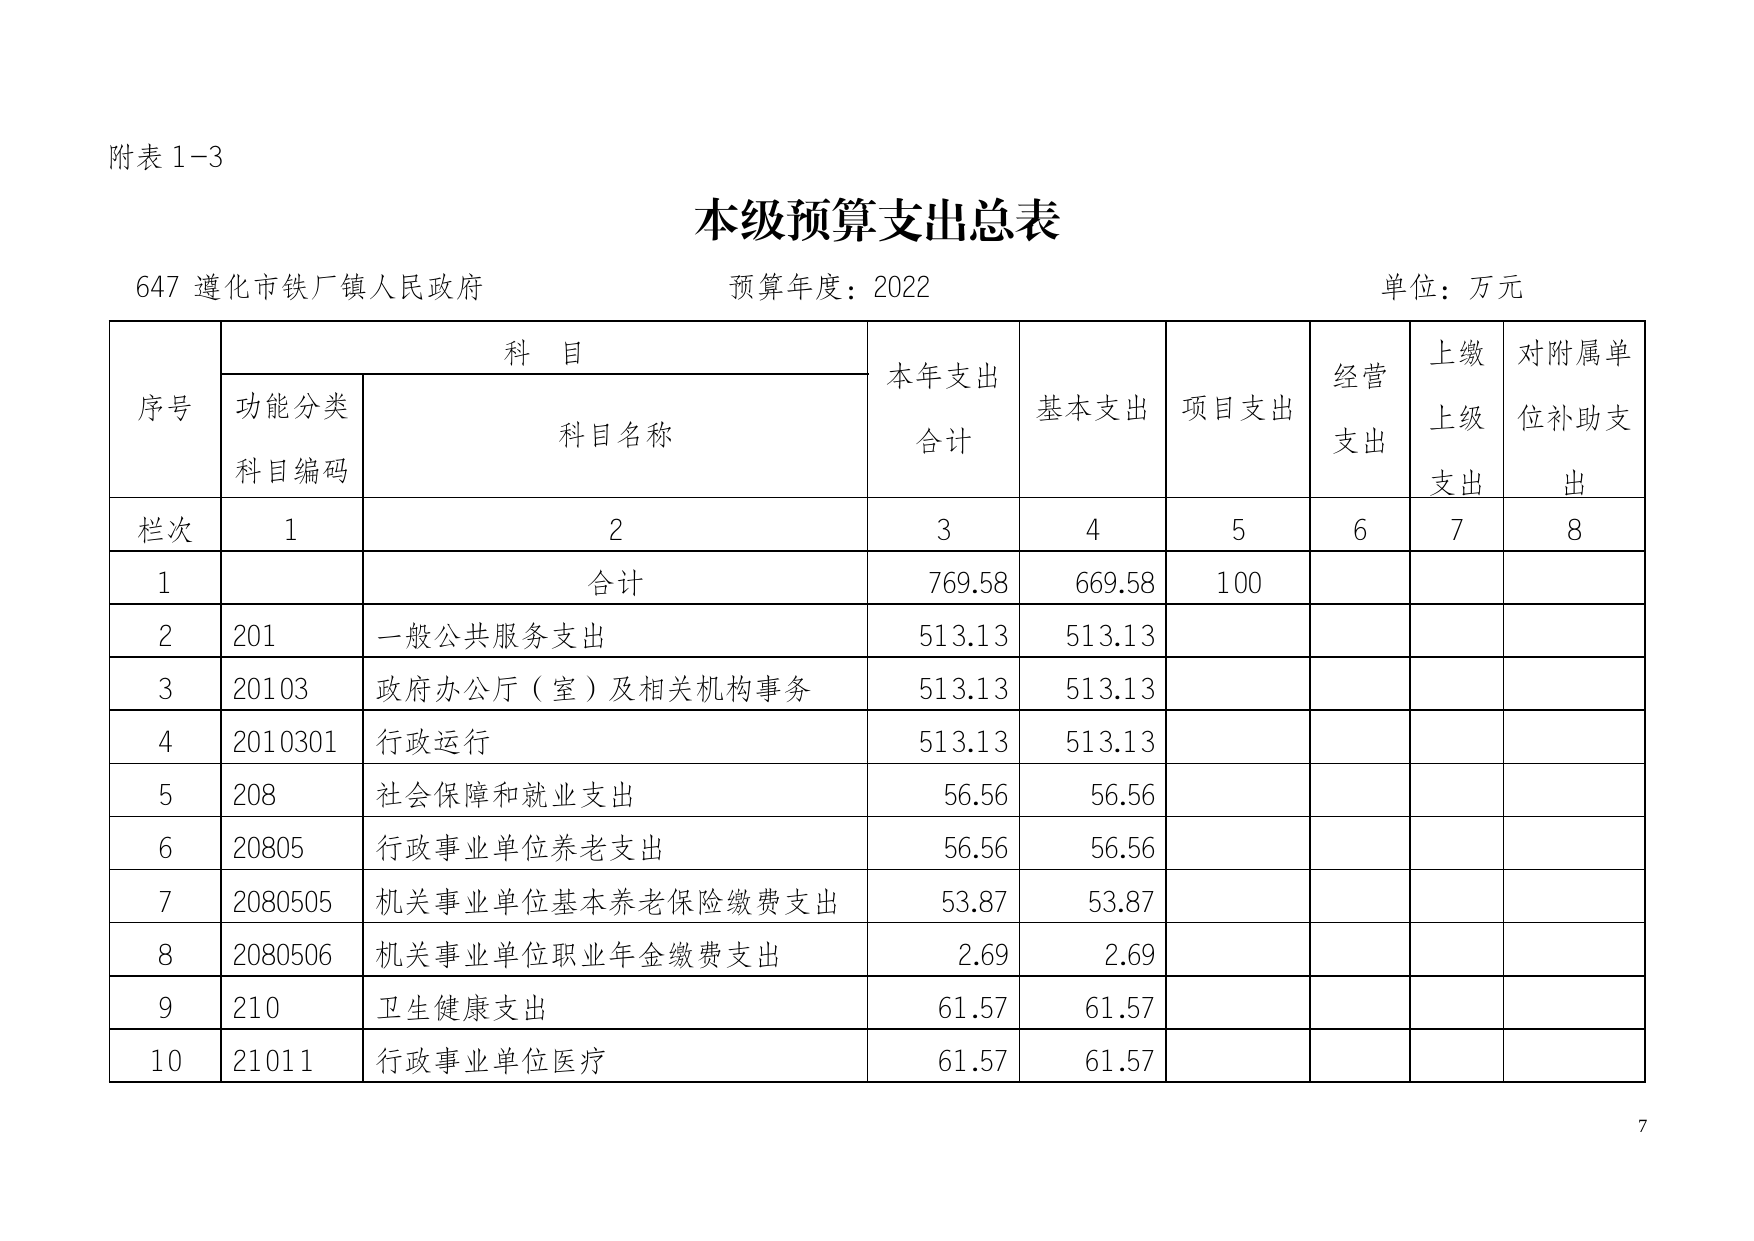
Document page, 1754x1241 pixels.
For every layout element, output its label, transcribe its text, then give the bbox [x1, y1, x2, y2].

table_cell 2080505 [222, 870, 362, 922]
table_header 项目支出 [1167, 322, 1309, 497]
table_cell 4 [110, 711, 220, 762]
table_cell 53.87 [1020, 870, 1165, 922]
table_cell 513.13 [1020, 605, 1165, 656]
table_header 本年支出合计 [868, 322, 1019, 497]
table_cell [1167, 977, 1309, 1028]
table_cell 513.13 [1020, 711, 1165, 762]
table_cell [1504, 764, 1644, 816]
table_cell [1311, 711, 1409, 762]
table_cell 208 [222, 764, 362, 816]
table_cell [1167, 658, 1309, 709]
table_cell 201 [222, 605, 362, 656]
table_cell 行政事业单位养老支出 [364, 817, 867, 869]
table_cell 一般公共服务支出 [364, 605, 867, 656]
table_cell 7 [110, 870, 220, 922]
table_cell 7 [1411, 498, 1503, 550]
table_cell [1167, 1030, 1309, 1081]
table_cell 2010301 [222, 711, 362, 762]
table_cell 10 [110, 1030, 220, 1081]
table_cell [1311, 1030, 1409, 1081]
table_cell 56.56 [868, 764, 1019, 816]
table_cell 机关事业单位职业年金缴费支出 [364, 923, 867, 975]
table_header 上缴上级支出 [1411, 322, 1503, 497]
table_cell [1504, 1030, 1644, 1081]
table_cell 210 [222, 977, 362, 1028]
table_cell 9 [110, 977, 220, 1028]
text 附表1-3 [106, 125, 1648, 190]
table_cell [1504, 711, 1644, 762]
table_cell [1504, 552, 1644, 603]
table_cell 513.13 [1020, 658, 1165, 709]
table_cell [1411, 923, 1503, 975]
table_cell 669.58 [1020, 552, 1165, 603]
table_cell [1311, 817, 1409, 869]
table_header 科 目 [222, 322, 867, 373]
table_cell [1504, 658, 1644, 709]
table_cell [1504, 977, 1644, 1028]
table_cell 769.58 [868, 552, 1019, 603]
table_cell [1167, 923, 1309, 975]
table_cell [1504, 817, 1644, 869]
table_cell 20805 [222, 817, 362, 869]
table_cell 513.13 [868, 605, 1019, 656]
table_cell [1311, 764, 1409, 816]
table_cell 53.87 [868, 870, 1019, 922]
table_cell 栏次 [110, 498, 220, 550]
table_cell [1167, 711, 1309, 762]
table_cell 6 [110, 817, 220, 869]
table_cell [1311, 870, 1409, 922]
table_cell [1311, 658, 1409, 709]
table_cell 2080506 [222, 923, 362, 975]
table_cell [1504, 605, 1644, 656]
table_cell 61.57 [1020, 977, 1165, 1028]
table_header 基本支出 [1020, 322, 1165, 497]
table_cell 61.57 [1020, 1030, 1165, 1081]
table_cell 5 [1167, 498, 1309, 550]
table_cell 4 [1020, 498, 1165, 550]
table_cell 5 [110, 764, 220, 816]
table_cell [1411, 552, 1503, 603]
table_cell 8 [110, 923, 220, 975]
table_cell 20103 [222, 658, 362, 709]
table_cell [1411, 711, 1503, 762]
table_cell 社会保障和就业支出 [364, 764, 867, 816]
table_cell 2 [110, 605, 220, 656]
table_cell [1167, 605, 1309, 656]
table_cell [1167, 817, 1309, 869]
table_cell [1411, 764, 1503, 816]
table_cell 100 [1167, 552, 1309, 603]
table_cell [1311, 605, 1409, 656]
table_cell 56.56 [1020, 817, 1165, 869]
table_header 经营支出 [1311, 322, 1409, 497]
table_cell [1167, 764, 1309, 816]
table_cell 21011 [222, 1030, 362, 1081]
table_cell [1311, 977, 1409, 1028]
table_cell 功能分类科目编码 [222, 375, 362, 497]
text 647 遵化市铁厂镇人民政府 预算年度：2022 单位：万元 [106, 255, 1648, 320]
table_cell [222, 552, 362, 603]
text 本级预算支出总表 [106, 190, 1648, 255]
table_cell [1504, 923, 1644, 975]
table_cell 行政运行 [364, 711, 867, 762]
table_cell 合计 [364, 552, 867, 603]
table_cell [1167, 870, 1309, 922]
table_cell 61.57 [868, 977, 1019, 1028]
table_cell [1311, 923, 1409, 975]
table_cell 1 [222, 498, 362, 550]
table_cell 8 [1504, 498, 1644, 550]
table_cell 机关事业单位基本养老保险缴费支出 [364, 870, 867, 922]
table_header 序号 [110, 322, 220, 497]
table_cell 政府办公厅（室）及相关机构事务 [364, 658, 867, 709]
table_cell 3 [110, 658, 220, 709]
table_cell 1 [110, 552, 220, 603]
table_cell [1411, 658, 1503, 709]
table_cell 3 [868, 498, 1019, 550]
table_cell 61.57 [868, 1030, 1019, 1081]
table_cell 56.56 [868, 817, 1019, 869]
table_cell 科目名称 [364, 375, 867, 497]
table_cell [1311, 552, 1409, 603]
table_cell [1504, 870, 1644, 922]
table_cell [1411, 817, 1503, 869]
table_cell 行政事业单位医疗 [364, 1030, 867, 1081]
table_cell 卫生健康支出 [364, 977, 867, 1028]
table_cell 513.13 [868, 658, 1019, 709]
table_cell 2.69 [868, 923, 1019, 975]
table_cell 2.69 [1020, 923, 1165, 975]
table_cell 56.56 [1020, 764, 1165, 816]
table_cell 513.13 [868, 711, 1019, 762]
table_cell [1411, 605, 1503, 656]
table_header 对附属单位补助支出 [1504, 322, 1644, 497]
table_cell [1411, 977, 1503, 1028]
table_cell 2 [364, 498, 867, 550]
table_cell [1411, 1030, 1503, 1081]
table_cell [1411, 870, 1503, 922]
table_cell 6 [1311, 498, 1409, 550]
